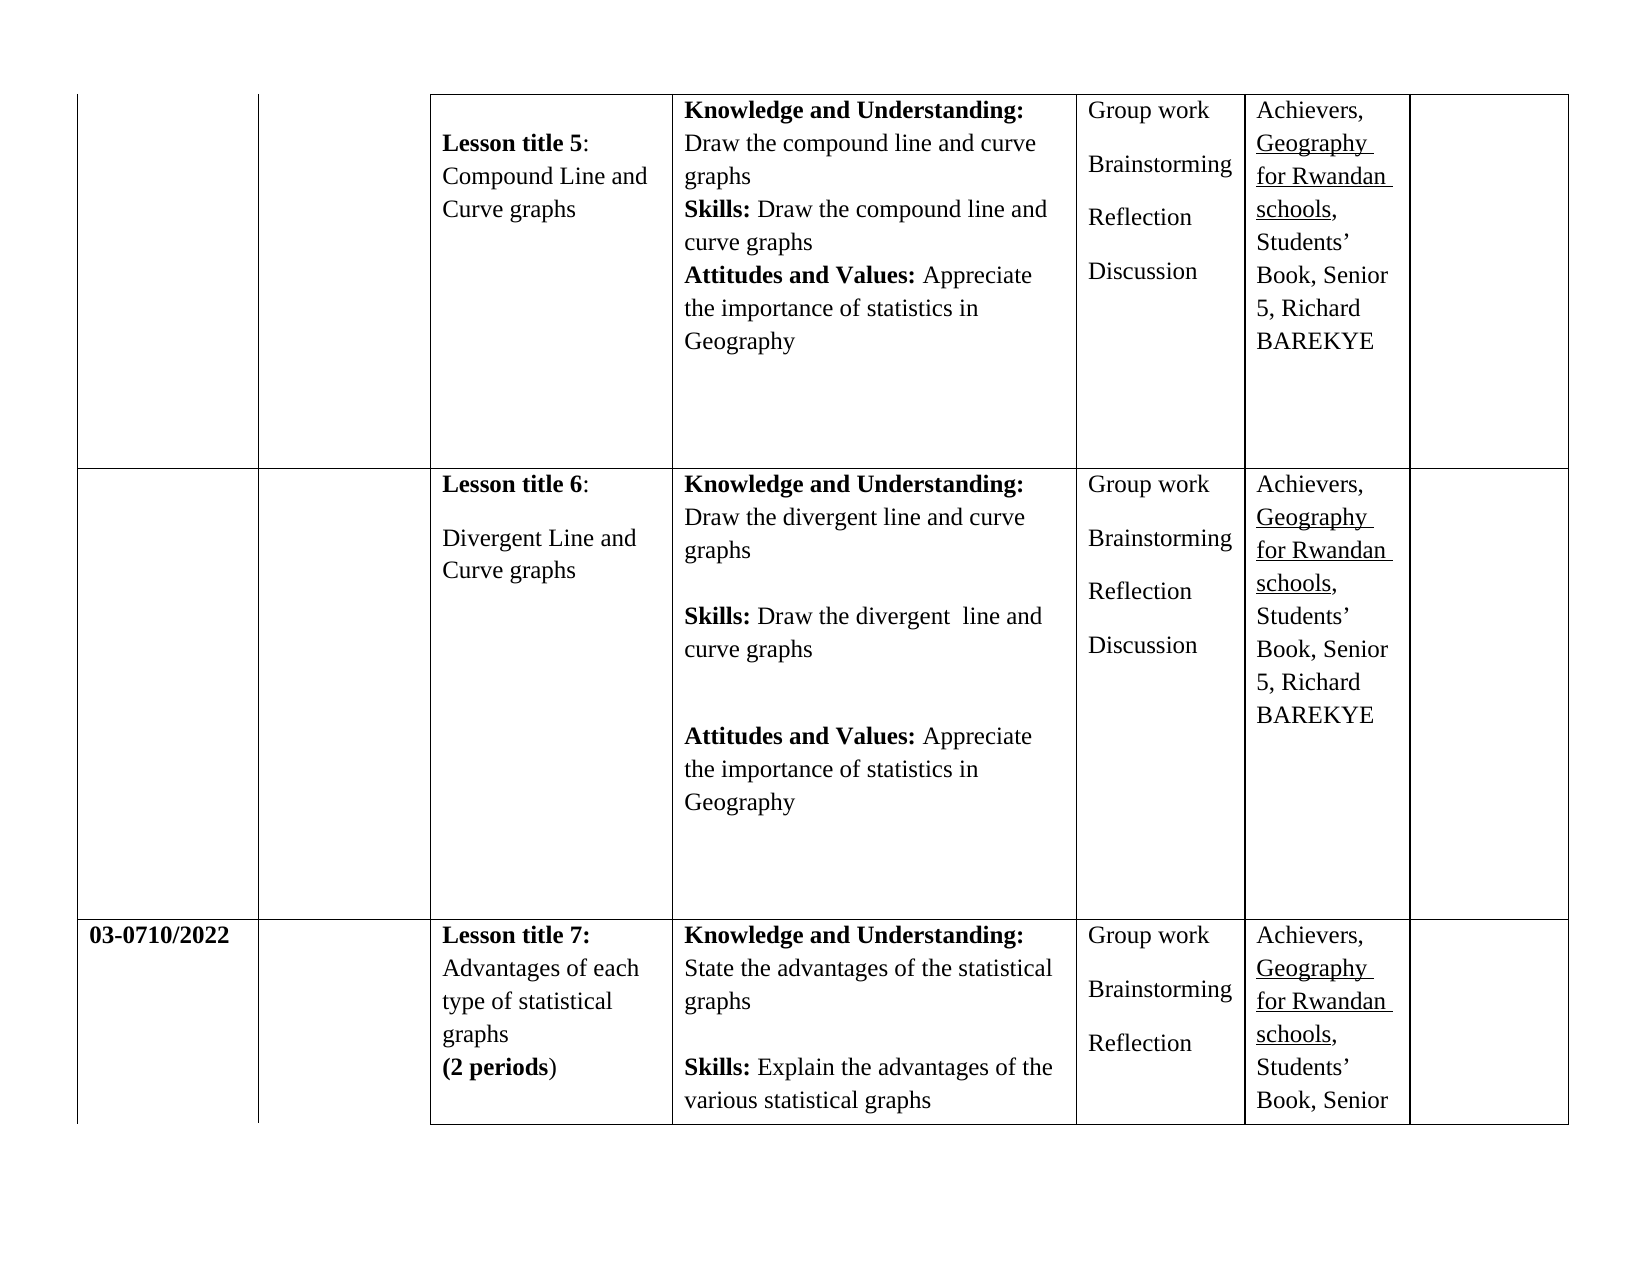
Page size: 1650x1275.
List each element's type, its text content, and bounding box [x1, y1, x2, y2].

table_cell Achievers, Geography for Rwandan schools, Students’ Book, Senior 5, Richard BAREKYE [1246, 469, 1409, 919]
table_cell Knowledge and Understanding: Draw the divergent line and curve graphs Skills: Draw the divergent line and curve graphs Attitudes and Values: Appreciate the importance of statistics in Geography [673, 469, 1076, 919]
table_cell Lesson title 5: Compound Line and Curve graphs [431, 95, 672, 468]
table_cell Lesson title 6: Divergent Line and Curve graphs [431, 469, 672, 919]
table_cell 03-0710/2022 [78, 920, 258, 1124]
table_cell [259, 469, 430, 919]
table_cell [1246, 920, 1409, 1124]
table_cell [1077, 920, 1244, 1124]
table_cell Knowledge and Understanding: Draw the compound line and curve graphs Skills: Draw the compound line and curve graphs Attitudes and Values: Appreciate the importance of statistics in Geography [673, 95, 1076, 468]
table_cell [431, 920, 672, 1124]
table_cell [1411, 95, 1568, 468]
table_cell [1246, 95, 1409, 468]
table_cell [673, 920, 1076, 1124]
table_cell [1411, 469, 1568, 919]
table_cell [1077, 95, 1244, 468]
table_cell [78, 469, 258, 919]
table_cell [258, 920, 430, 1124]
table_cell Group work Brainstorming Reflection Discussion [1077, 469, 1244, 919]
table_cell [1411, 920, 1568, 1124]
